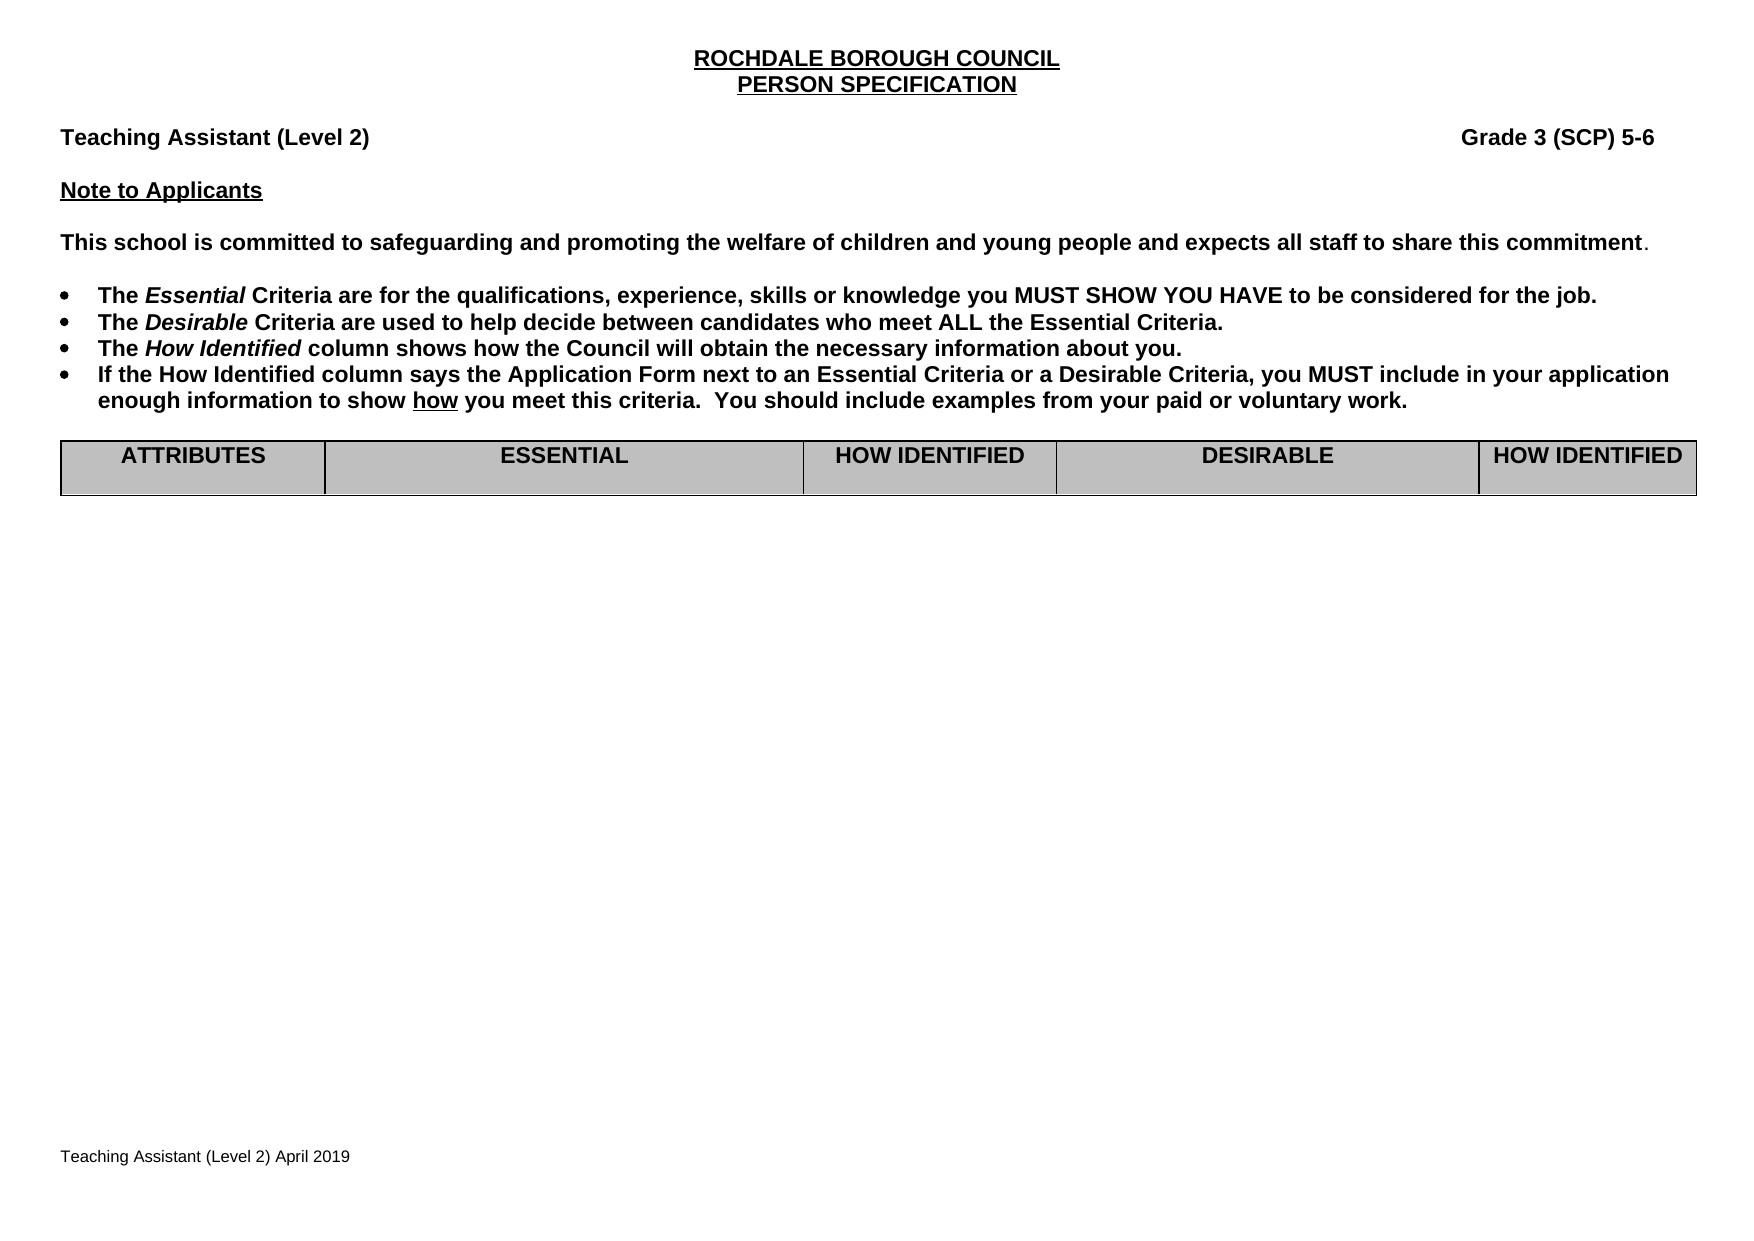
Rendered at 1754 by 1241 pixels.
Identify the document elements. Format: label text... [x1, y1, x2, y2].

title ROCHDALE BOROUGH COUNCIL [60, 45, 1694, 71]
text PERSON SPECIFICATION [60, 71, 1694, 98]
table_header HOW IDENTIFIED [1480, 442, 1696, 494]
table_header DESIRABLE [1057, 442, 1478, 494]
text This school is committed to safeguarding and promoting the welfare of children and young people and expects all staff to share this commitment. [60, 229, 1694, 256]
table_header ATTRIBUTES [62, 442, 324, 494]
list The Desirable Criteria are used to help decide between candidates who meet ALL the Essential Criteria. [60, 308, 1694, 335]
list The How Identified column shows how the Council will obtain the necessary information about you. [60, 335, 1694, 361]
list If the How Identified column says the Application Form next to an Essential Criteria or a Desirable Criteria, you MUST include in your application enough information to show how you meet this criteria. You should include examples from your paid or voluntary work. [60, 361, 1694, 414]
table_header ESSENTIAL [326, 442, 803, 494]
text Teaching Assistant (Level 2) Grade 3 (SCP) 5-6 [60, 124, 1694, 150]
table_header HOW IDENTIFIED [804, 442, 1056, 494]
text Note to Applicants [60, 177, 1694, 203]
list The Essential Criteria are for the qualifications, experience, skills or knowledge you MUST SHOW YOU HAVE to be considered for the job. [60, 282, 1694, 308]
